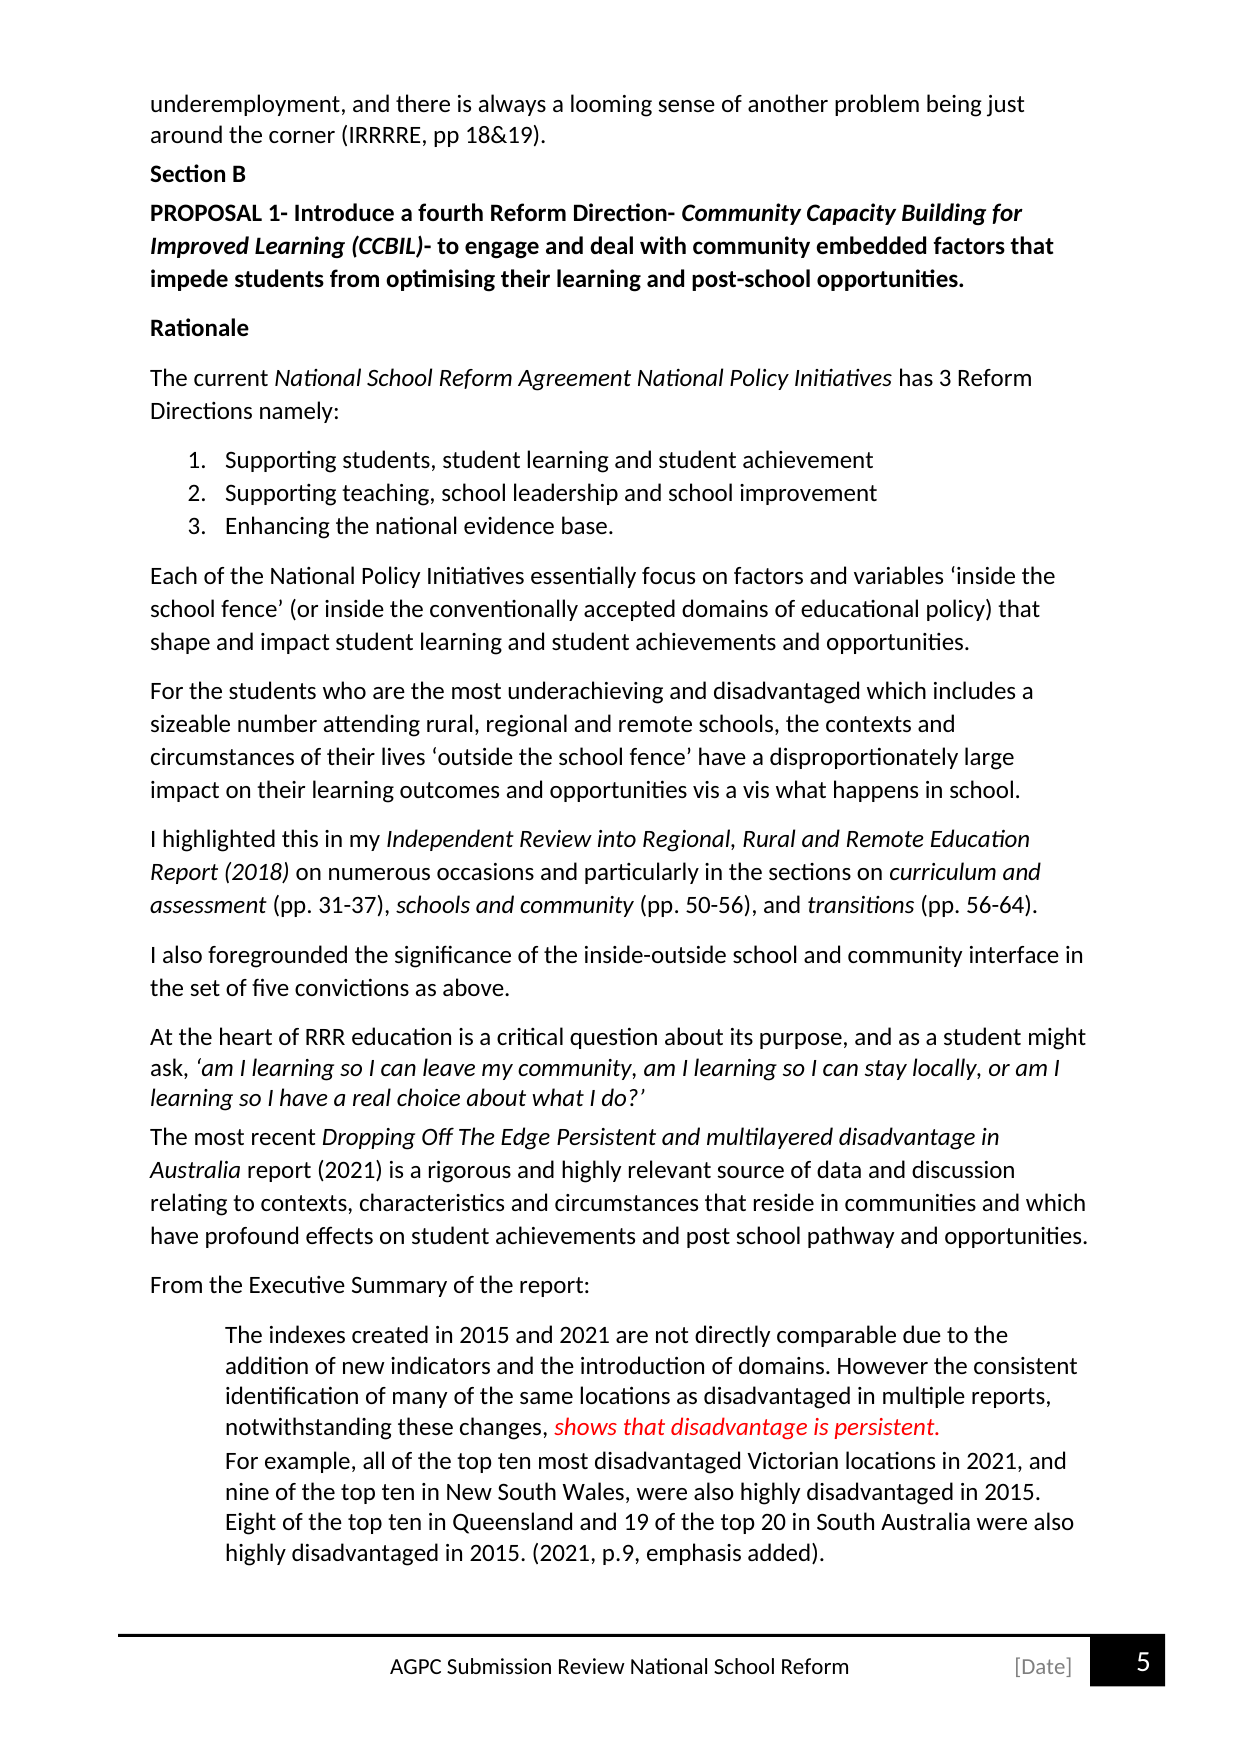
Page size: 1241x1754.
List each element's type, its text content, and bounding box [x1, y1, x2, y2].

text I also foregrounded the significance of the inside-outside school and community interface in the set of five convictions as above. [150, 939, 1090, 1002]
list Supporting teaching, school leadership and school improvement [187, 477, 1090, 508]
list Supporting students, student learning and student achievement [187, 444, 1090, 475]
text Rationale [150, 312, 1090, 343]
text The most recent Dropping Off The Edge Persistent and multilayered disadvantage in Australia report (2021) is a rigorous and highly relevant source of data and discussion relating to contexts, characteristics and circumstances that reside in communities and which have profound effects on student achievements and post school pathway and opportunities. [150, 1121, 1090, 1251]
text The indexes created in 2015 and 2021 are not directly comparable due to the addition of new indicators and the introduction of domains. However the consistent identification of many of the same locations as disadvantaged in multiple reports, notwithstanding these changes, shows that disadvantage is persistent. [225, 1319, 1090, 1441]
list Enhancing the national evidence base. [187, 510, 1090, 541]
text From the Executive Summary of the report: [150, 1270, 1090, 1300]
text For example, all of the top ten most disadvantaged Victorian locations in 2021, and nine of the top ten in New South Wales, were also highly disadvantaged in 2015. Eight of the top ten in Queensland and 19 of the top 20 in South Australia were also highly disadvantaged in 2015. (2021, p.9, emphasis added). [225, 1446, 1090, 1568]
text For the students who are the most underachieving and disadvantaged which includes a sizeable number attending rural, regional and remote schools, the contexts and circumstances of their lives ‘outside the school fence’ have a disproportionately large impact on their learning outcomes and opportunities vis a vis what happens in school. [150, 675, 1090, 804]
text At the heart of RRR education is a critical question about its purpose, and as a student might ask, ‘am I learning so I can leave my community, am I learning so I can stay locally, or am I learning so I have a real choice about what I do?’ [150, 1021, 1090, 1113]
text Section B [150, 158, 1090, 188]
text The current National School Reform Agreement National Policy Initiatives has 3 Reform Directions namely: [150, 362, 1090, 425]
text I highlighted this in my Independent Review into Regional, Rural and Remote Education Report (2018) on numerous occasions and particularly in the sections on curriculum and assessment (pp. 31-37), schools and community (pp. 50-56), and transitions (pp. 56-64). [150, 823, 1090, 920]
text Each of the National Policy Initiatives essentially focus on factors and variables ‘inside the school fence’ (or inside the conventionally accepted domains of educational policy) that shape and impact student learning and student achievements and opportunities. [150, 560, 1090, 656]
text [150, 89, 1090, 150]
text PROPOSAL 1- Introduce a fourth Reform Direction- Community Capacity Building for Improved Learning (CCBIL)- to engage and deal with community embedded factors that impede students from optimising their learning and post-school opportunities. [150, 197, 1090, 293]
